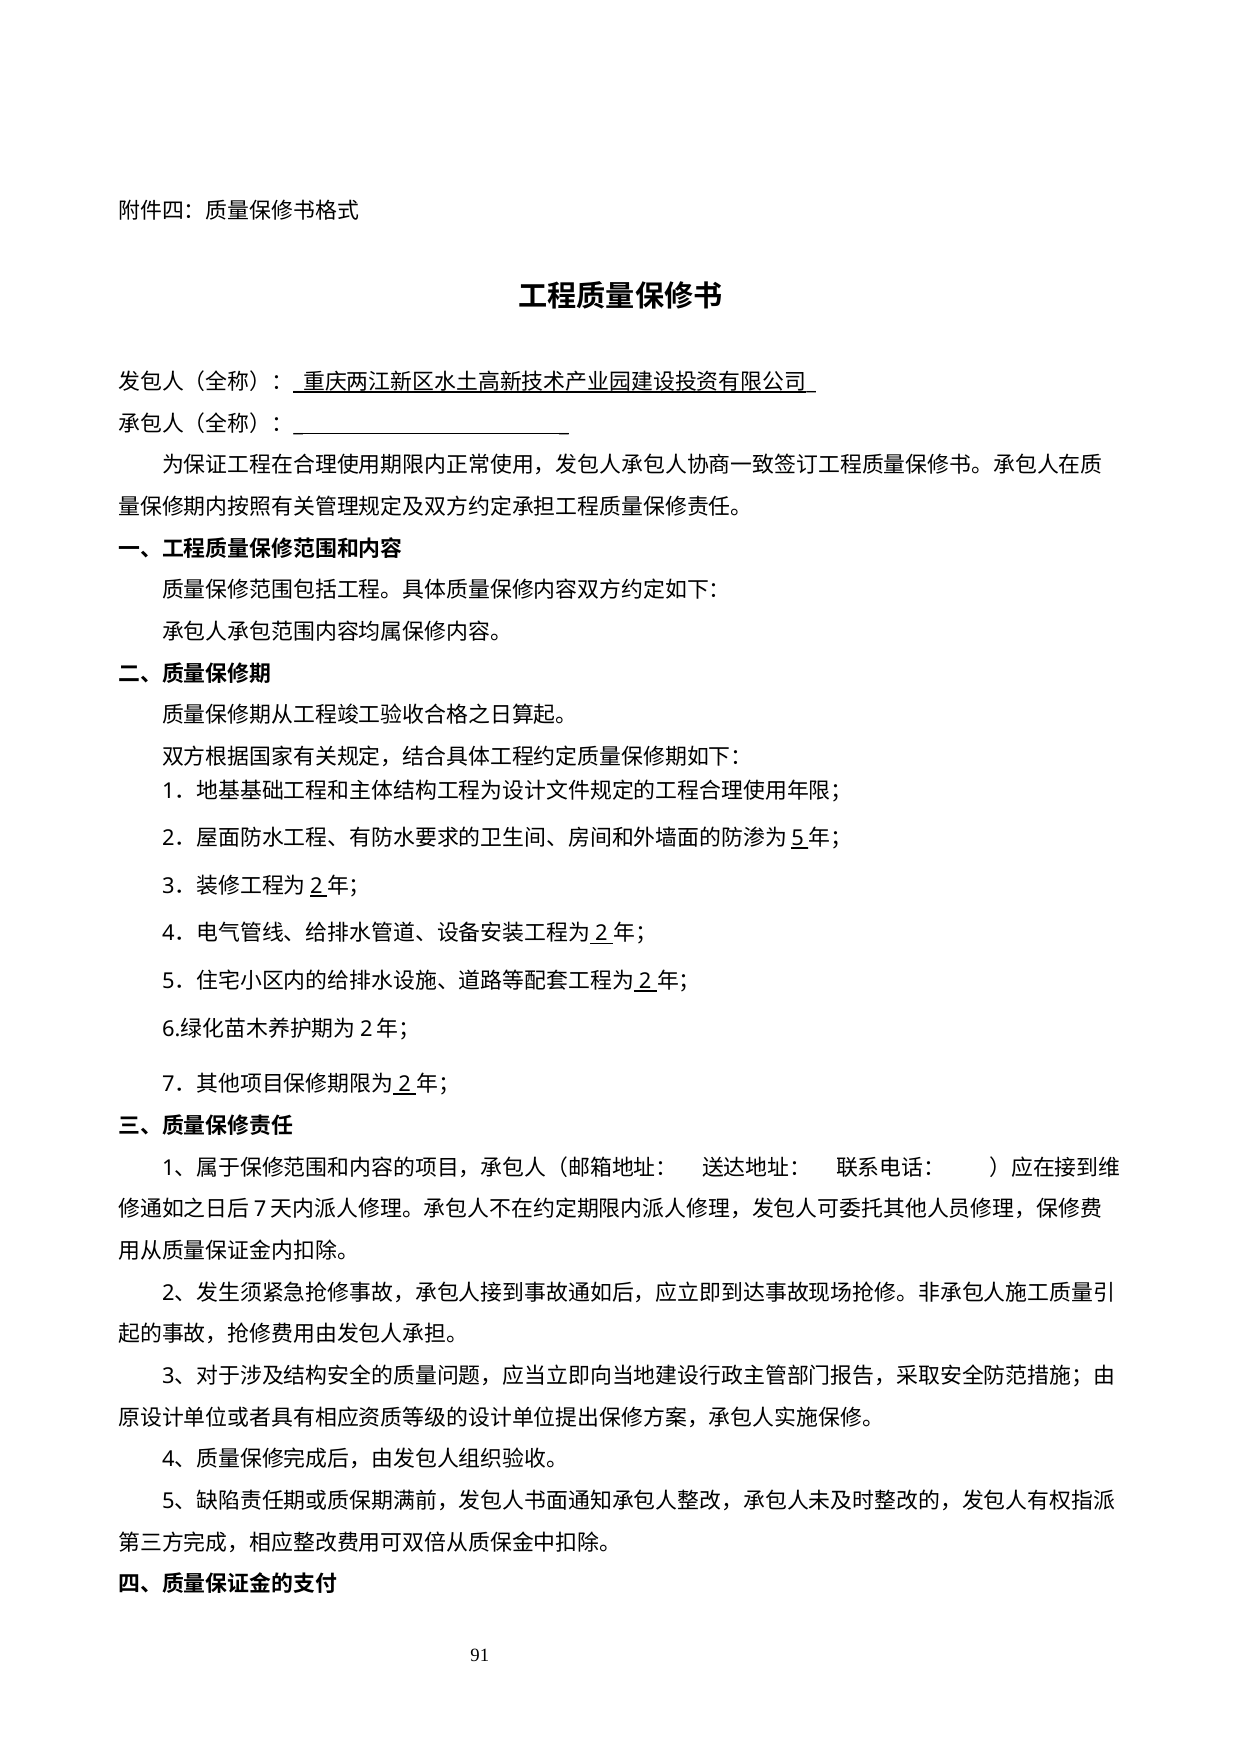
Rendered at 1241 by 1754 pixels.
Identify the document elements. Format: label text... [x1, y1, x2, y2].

text 6.绿化苗木养护期为2年； [118, 1011, 1122, 1042]
text 7．其他项目保修期限为 2 年； [118, 1058, 1122, 1100]
text 承包人（全称）：_ _ [118, 398, 1122, 439]
text 5．住宅小区内的给排水设施、道路等配套工程为 2 年； [118, 963, 1122, 995]
text 4．电气管线、给排水管道、设备安装工程为 2 年； [118, 915, 1122, 947]
text 5、缺陷责任期或质保期满前，发包人书面通知承包人整改，承包人未及时整改的，发包人有权指派第三方完成，相应整改费用可双倍从质保金中扣除。 [118, 1475, 1122, 1558]
text 三、质量保修责任 [118, 1100, 1122, 1142]
text 质量保修范围包括工程。具体质量保修内容双方约定如下： [118, 564, 1122, 606]
text 3、对于涉及结构安全的质量问题，应当立即向当地建设行政主管部门报告，采取安全防范措施；由原设计单位或者具有相应资质等级的设计单位提出保修方案，承包人实施保修。 [118, 1350, 1122, 1433]
text 2、发生须紧急抢修事故，承包人接到事故通如后，应立即到达事故现场抢修。非承包人施工质量引起的事故，抢修费用由发包人承担。 [118, 1267, 1122, 1350]
text 四、质量保证金的支付 [118, 1558, 1122, 1600]
text 一、工程质量保修范围和内容 [118, 523, 1122, 564]
text 1、属于保修范围和内容的项目，承包人（邮箱地址： 送达地址： 联系电话： ）应在接到维修通如之日后7天内派人修理。承包人不在约定期限内派人修理，发包人可委托其他人员修理，保修费用从质量保证金内扣除。 [118, 1142, 1122, 1267]
text 质量保修期从工程竣工验收合格之日算起。 [118, 689, 1122, 731]
text 为保证工程在合理使用期限内正常使用，发包人承包人协商一致签订工程质量保修书。承包人在质量保修期内按照有关管理规定及双方约定承担工程质量保修责任。 [118, 439, 1122, 523]
text 工程质量保修书 [118, 270, 1122, 316]
text 2．屋面防水工程、有防水要求的卫生间、房间和外墙面的防渗为5年； [118, 820, 1122, 852]
text 4、质量保修完成后，由发包人组织验收。 [118, 1433, 1122, 1475]
text 承包人承包范围内容均属保修内容。 [118, 606, 1122, 648]
text 3．装修工程为2年； [118, 868, 1122, 899]
text 双方根据国家有关规定，结合具体工程约定质量保修期如下： [118, 731, 1122, 773]
text 二、质量保修期 [118, 648, 1122, 689]
text 发包人（全称）：_重庆两江新区水土高新技术产业园建设投资有限公司_ [118, 356, 1122, 398]
text 1．地基基础工程和主体结构工程为设计文件规定的工程合理使用年限； [118, 773, 1122, 804]
text 附件四：质量保修书格式 [118, 193, 1122, 225]
